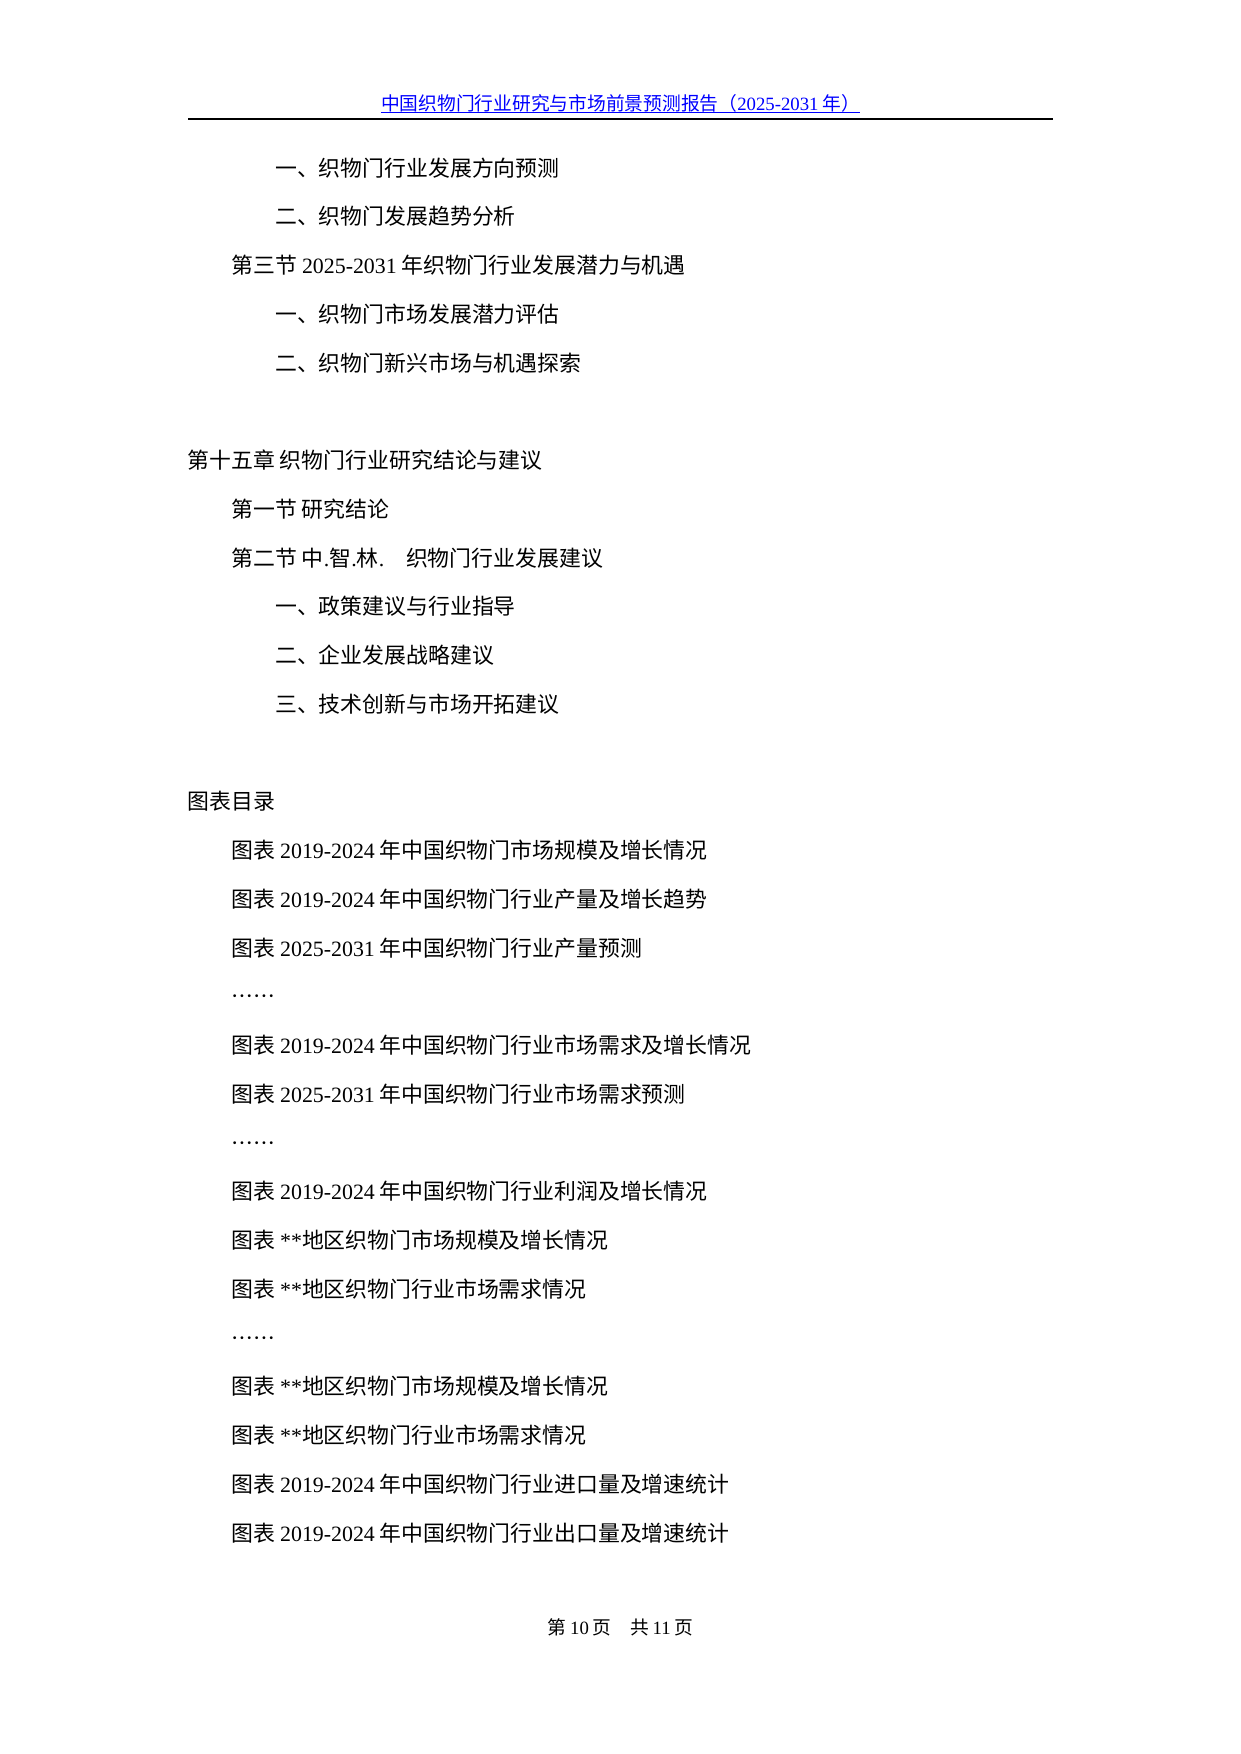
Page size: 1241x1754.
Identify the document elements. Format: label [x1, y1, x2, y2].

text [187, 150, 1053, 1548]
